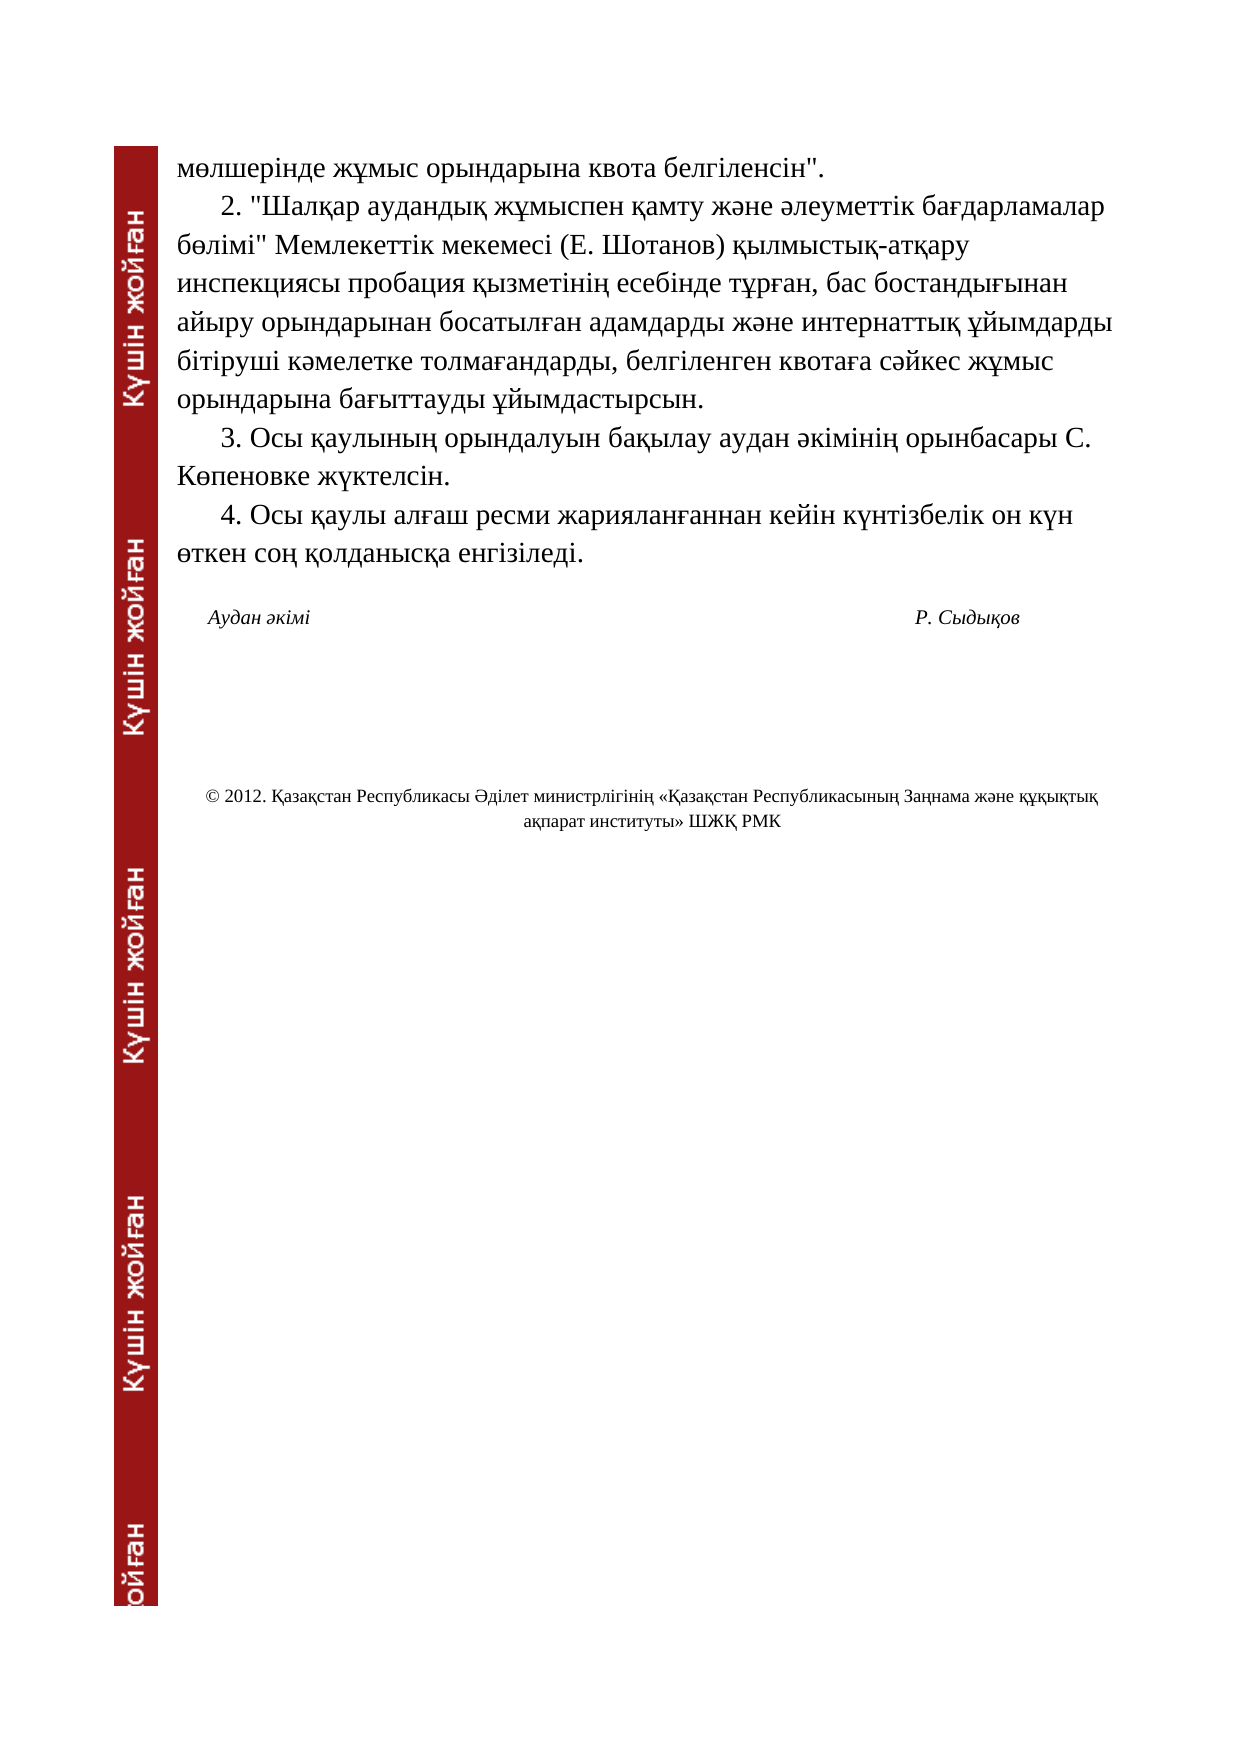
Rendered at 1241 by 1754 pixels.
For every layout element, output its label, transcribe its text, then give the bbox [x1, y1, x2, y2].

text © 2012. Қазақстан Республикасы Әділет министрлігінің «Қазақстан Республикасының Заңнама және құқықтық ақпарат институты» ШЖҚ РМК [112, 785, 1128, 831]
picture [114, 599, 158, 603]
picture [114, 146, 158, 150]
table_header Р. Сыдықов [913, 603, 1240, 634]
picture [114, 634, 158, 785]
table_header Аудан әкімі [101, 603, 913, 634]
picture [114, 831, 158, 1606]
